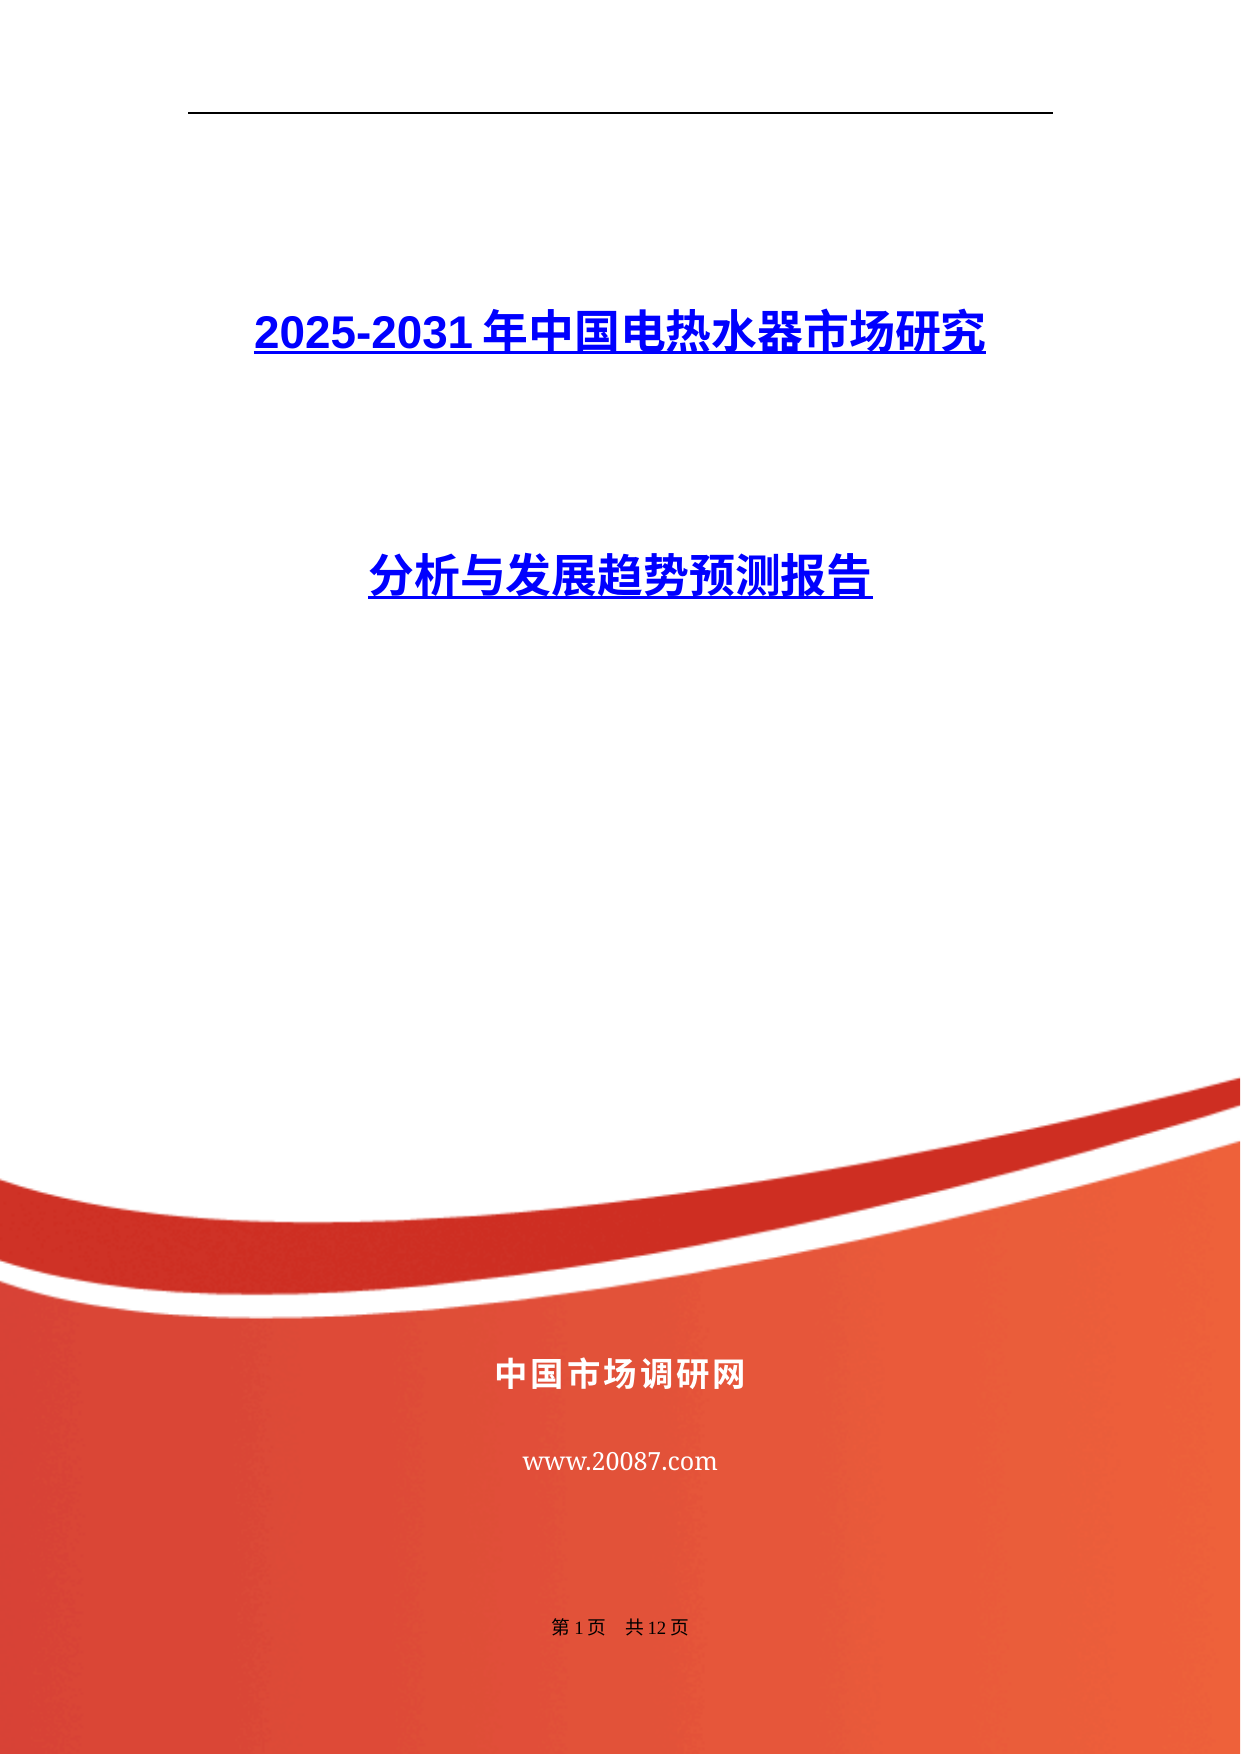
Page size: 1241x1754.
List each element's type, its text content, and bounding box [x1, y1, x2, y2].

subtitle 中国市场调研网 [187, 1339, 1053, 1404]
picture [0, 1006, 1241, 1754]
text www.20087.com [187, 1428, 1053, 1493]
table_header 2025-2031年中国电热水器市场研究分析与发展趋势预测报告 [188, 207, 1053, 773]
